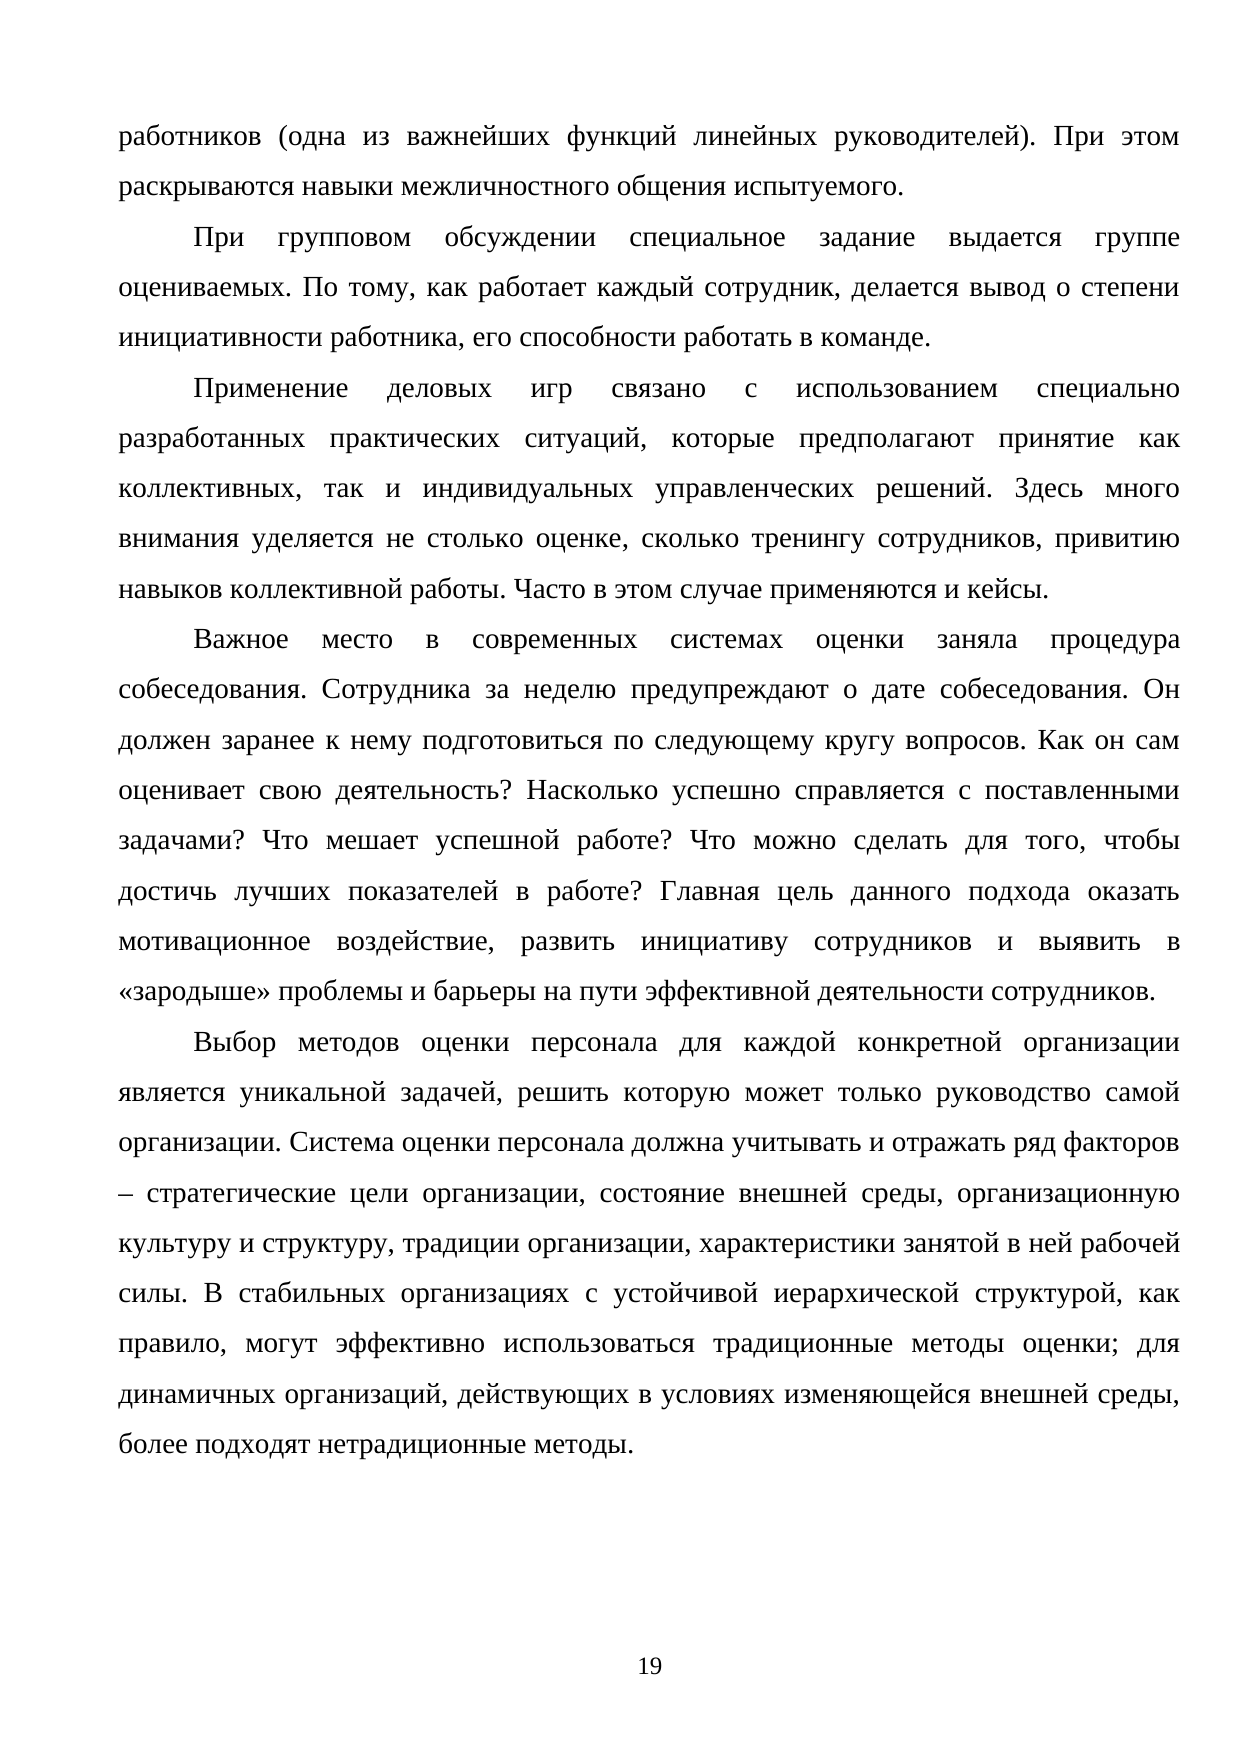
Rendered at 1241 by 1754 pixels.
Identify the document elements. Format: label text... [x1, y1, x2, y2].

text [118, 118, 1181, 202]
text Применение деловых игр связано с использованием специально разработанных практических ситуаций, которые предполагают принятие как коллективных, так и индивидуальных управленческих решений. Здесь много внимания уделяется не столько оценке, сколько тренингу сотрудников, привитию навыков коллективной работы. Часто в этом случае применяются и кейсы. [118, 370, 1181, 604]
text Выбор методов оценки персонала для каждой конкретной организации является уникальной задачей, решить которую может только руководство самой организации. Система оценки персонала должна учитывать и отражать ряд факторов – стратегические цели организации, состояние внешней среды, организационную культуру и структуру, традиции организации, характеристики занятой в ней рабочей силы. В стабильных организациях с устойчивой иерархической структурой, как правило, могут эффективно использоваться традиционные методы оценки; для динамичных организаций, действующих в условиях изменяющейся внешней среды, более подходят нетрадиционные методы. [118, 1024, 1181, 1460]
text Важное место в современных системах оценки заняла процедура собеседования. Сотрудника за неделю предупреждают о дате собеседования. Он должен заранее к нему подготовиться по следующему кругу вопросов. Как он сам оценивает свою деятельность? Насколько успешно справляется с поставленными задачами? Что мешает успешной работе? Что можно сделать для того, чтобы достичь лучших показателей в работе? Главная цель данного подхода оказать мотивационное воздействие, развить инициативу сотрудников и выявить в «зародыше» проблемы и барьеры на пути эффективной деятельности сотрудников. [118, 621, 1181, 1007]
text При групповом обсуждении специальное задание выдается группе оцениваемых. По тому, как работает каждый сотрудник, делается вывод о степени инициативности работника, его способности работать в команде. [118, 219, 1181, 353]
